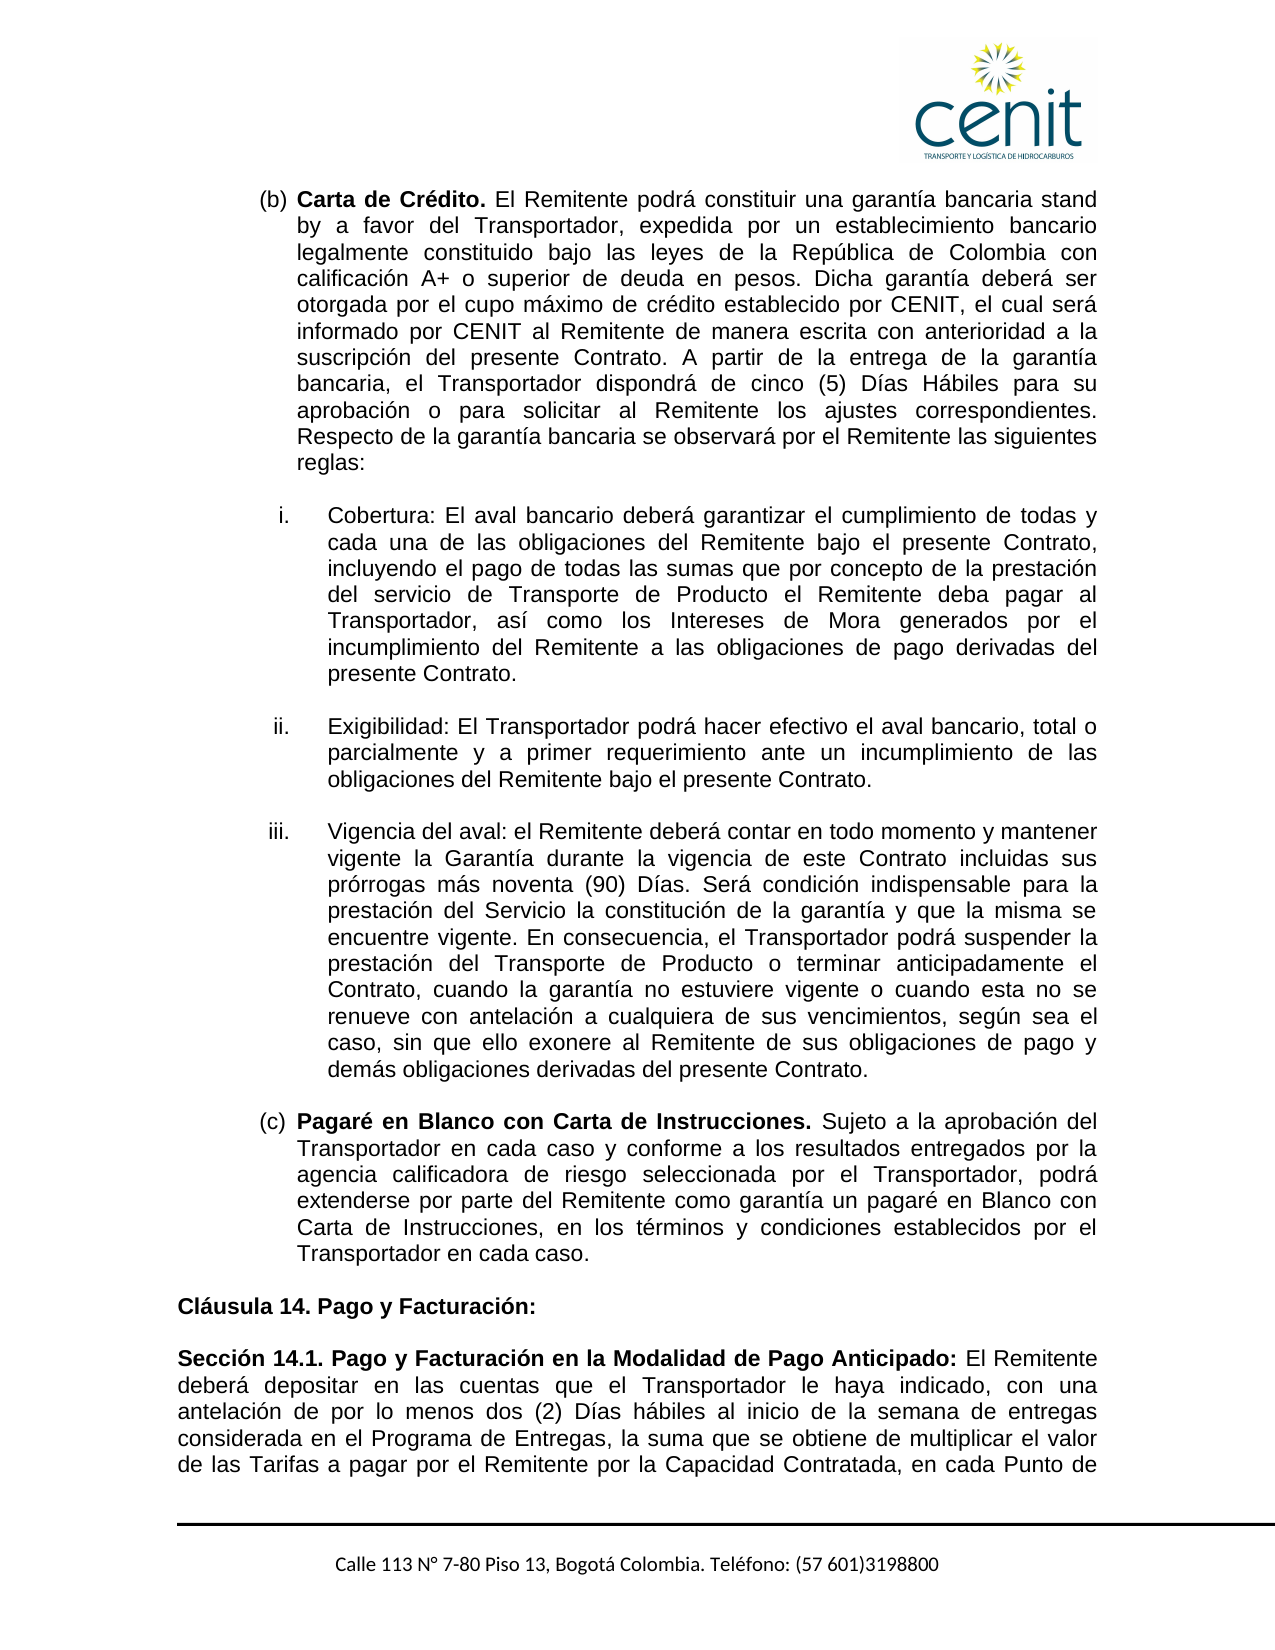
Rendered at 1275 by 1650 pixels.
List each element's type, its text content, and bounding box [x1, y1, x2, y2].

list Exigibilidad: El Transportador podrá hacer efectivo el aval bancario, total o parcialmente y a primer requerimiento ante un incumplimiento de las obligaciones del Remitente bajo el presente Contrato. [290, 713, 1098, 792]
list Pagaré en Blanco con Carta de Instrucciones. Sujeto a la aprobación del Transportador en cada caso y conforme a los resultados entregados por la agencia calificadora de riesgo seleccionada por el Transportador, podrá extenderse por parte del Remitente como garantía un pagaré en Blanco con Carta de Instrucciones, en los términos y condiciones establecidos por el Transportador en cada caso. [259, 1108, 1098, 1266]
list Cobertura: El aval bancario deberá garantizar el cumplimiento de todas y cada una de las obligaciones del Remitente bajo el presente Contrato, incluyendo el pago de todas las sumas que por concepto de la prestación del servicio de Transporte de Producto el Remitente deba pagar al Transportador, así como los Intereses de Mora generados por el incumplimiento del Remitente a las obligaciones de pago derivadas del presente Contrato. [290, 502, 1098, 687]
list Vigencia del aval: el Remitente deberá contar en todo momento y mantener vigente la Garantía durante la vigencia de este Contrato incluidas sus prórrogas más noventa (90) Días. Será condición indispensable para la prestación del Servicio la constitución de la garantía y que la misma se encuentre vigente. En consecuencia, el Transportador podrá suspender la prestación del Transporte de Producto o terminar anticipadamente el Contrato, cuando la garantía no estuviere vigente o cuando esta no se renueve con antelación a cualquiera de sus vencimientos, según sea el caso, sin que ello exonere al Remitente de sus obligaciones de pago y demás obligaciones derivadas del presente Contrato. [290, 818, 1098, 1082]
list Carta de Crédito. El Remitente podrá constituir una garantía bancaria stand by a favor del Transportador, expedida por un establecimiento bancario legalmente constituido bajo las leyes de la República de Colombia con calificación A+ o superior de deuda en pesos. Dicha garantía deberá ser otorgada por el cupo máximo de crédito establecido por CENIT, el cual será informado por CENIT al Remitente de manera escrita con anterioridad a la suscripción del presente Contrato. A partir de la entrega de la garantía bancaria, el Transportador dispondrá de cinco (5) Días Hábiles para su aprobación o para solicitar al Remitente los ajustes correspondientes. Respecto de la garantía bancaria se observará por el Remitente las siguientes reglas: [259, 186, 1098, 476]
picture [898, 37, 1099, 163]
text Cláusula 14. Pago y Facturación: [177, 1293, 1098, 1319]
